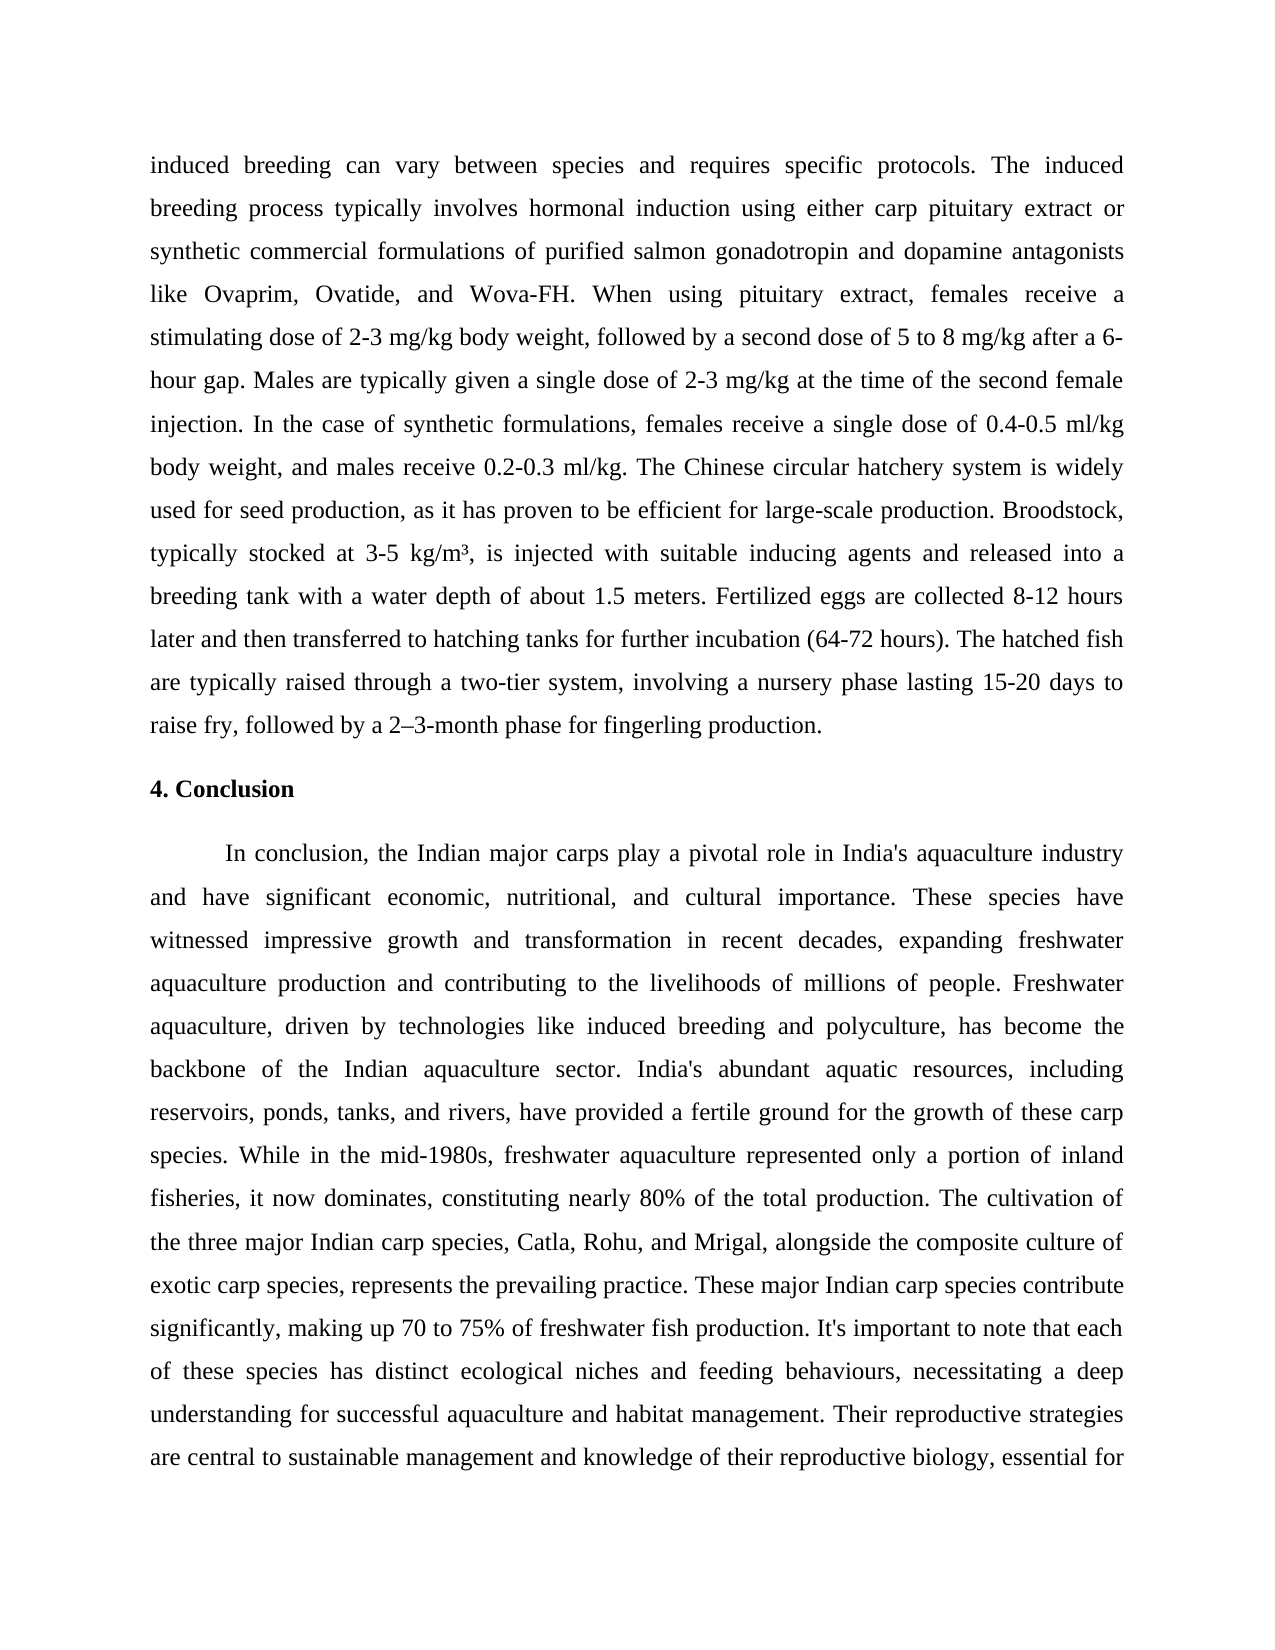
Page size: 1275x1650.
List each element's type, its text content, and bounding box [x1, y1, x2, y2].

text 4. Conclusion [150, 774, 1125, 803]
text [150, 150, 1125, 739]
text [150, 838, 1125, 1471]
